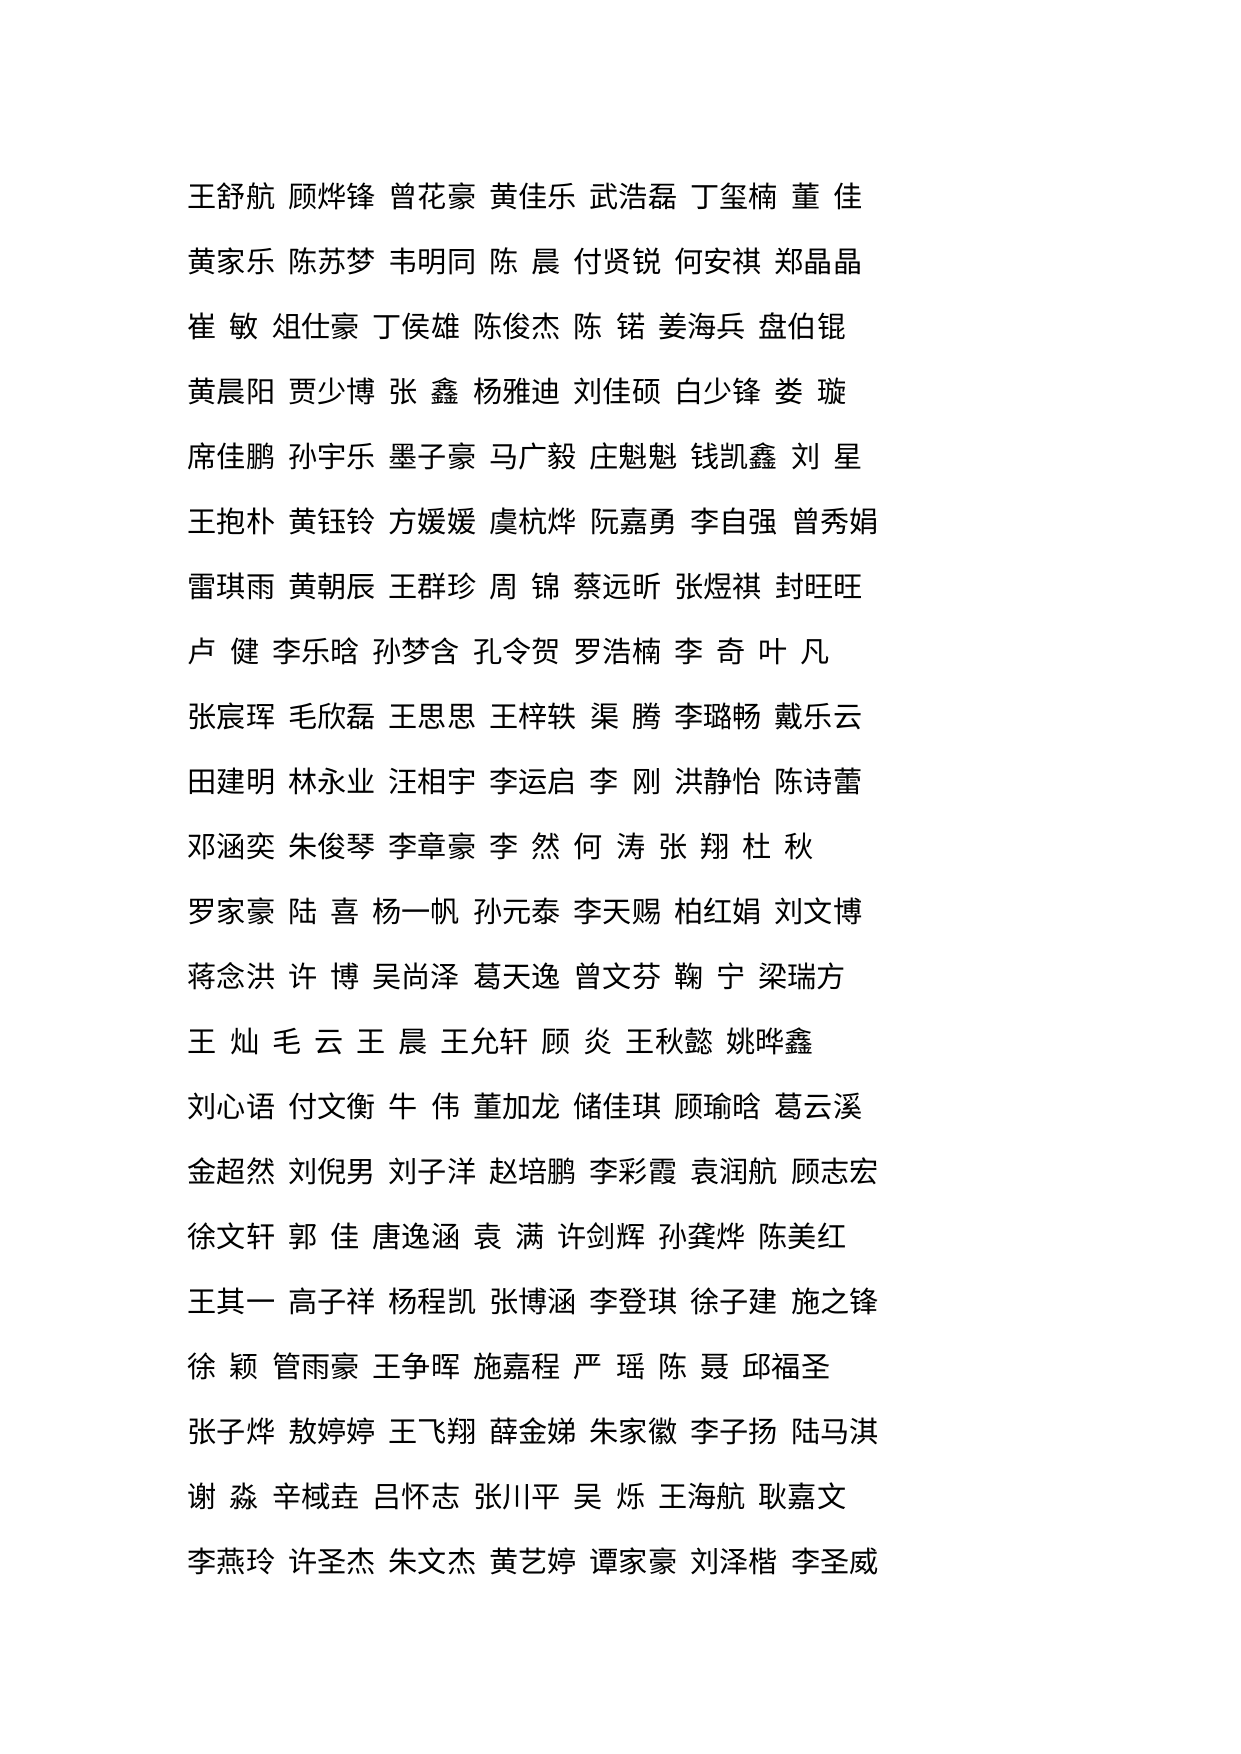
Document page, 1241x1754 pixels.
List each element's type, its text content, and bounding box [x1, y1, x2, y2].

text 张子烨 敖婷婷 王飞翔 薛金娣 朱家徽 李子扬 陆马淇 [187, 1397, 1053, 1462]
text 王舒航 顾烨锋 曾花豪 黄佳乐 武浩磊 丁玺楠 董 佳 [187, 162, 1053, 227]
text 席佳鹏 孙宇乐 墨子豪 马广毅 庄魁魁 钱凯鑫 刘 星 [187, 422, 1053, 487]
text 邓涵奕 朱俊琴 李章豪 李 然 何 涛 张 翔 杜 秋 [187, 812, 1053, 877]
text 蒋念洪 许 博 吴尚泽 葛天逸 曾文芬 鞠 宁 梁瑞方 [187, 942, 1053, 1007]
text 谢 淼 辛棫垚 吕怀志 张川平 吴 烁 王海航 耿嘉文 [187, 1462, 1053, 1527]
text 徐文轩 郭 佳 唐逸涵 袁 满 许剑辉 孙龚烨 陈美红 [187, 1202, 1053, 1267]
text 田建明 林永业 汪相宇 李运启 李 刚 洪静怡 陈诗蕾 [187, 747, 1053, 812]
text 王 灿 毛 云 王 晨 王允轩 顾 炎 王秋懿 姚晔鑫 [187, 1007, 1053, 1072]
text 卢 健 李乐晗 孙梦含 孔令贺 罗浩楠 李 奇 叶 凡 [187, 617, 1053, 682]
text 黄家乐 陈苏梦 韦明同 陈 晨 付贤锐 何安祺 郑晶晶 [187, 227, 1053, 292]
text 徐 颖 管雨豪 王争晖 施嘉程 严 瑶 陈 聂 邱福圣 [187, 1332, 1053, 1397]
text 李燕玲 许圣杰 朱文杰 黄艺婷 谭家豪 刘泽楷 李圣威 [187, 1527, 1053, 1592]
text 黄晨阳 贾少博 张 鑫 杨雅迪 刘佳硕 白少锋 娄 璇 [187, 357, 1053, 422]
text 雷琪雨 黄朝辰 王群珍 周 锦 蔡远昕 张煜祺 封旺旺 [187, 552, 1053, 617]
text 王抱朴 黄钰铃 方媛媛 虞杭烨 阮嘉勇 李自强 曾秀娟 [187, 487, 1053, 552]
text 罗家豪 陆 喜 杨一帆 孙元泰 李天赐 柏红娟 刘文博 [187, 877, 1053, 942]
text 刘心语 付文衡 牛 伟 董加龙 储佳琪 顾瑜晗 葛云溪 [187, 1072, 1053, 1137]
text 张宸珲 毛欣磊 王思思 王梓轶 渠 腾 李璐畅 戴乐云 [187, 682, 1053, 747]
text 崔 敏 俎仕豪 丁侯雄 陈俊杰 陈 锘 姜海兵 盘伯锟 [187, 292, 1053, 357]
text 金超然 刘倪男 刘子洋 赵培鹏 李彩霞 袁润航 顾志宏 [187, 1137, 1053, 1202]
text 王其一 高子祥 杨程凯 张博涵 李登琪 徐子建 施之锋 [187, 1267, 1053, 1332]
